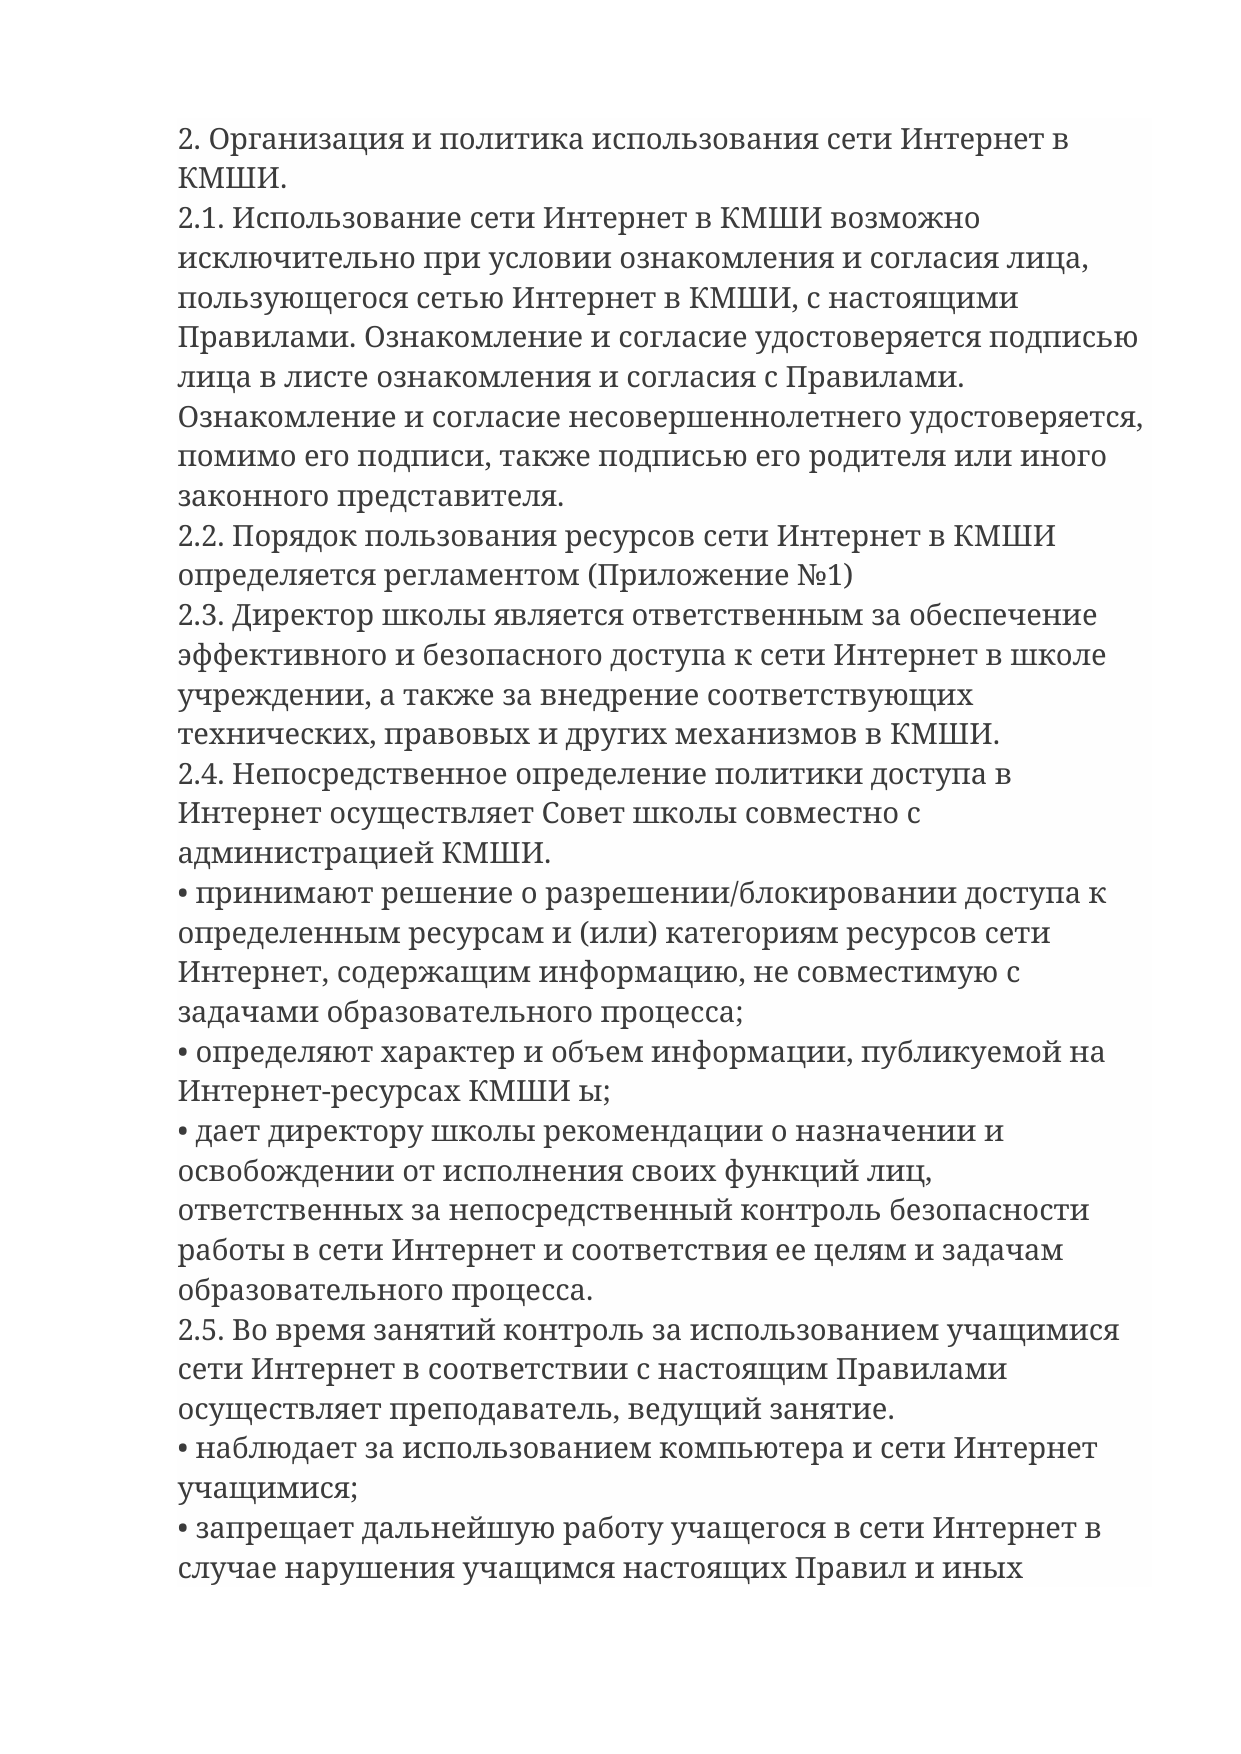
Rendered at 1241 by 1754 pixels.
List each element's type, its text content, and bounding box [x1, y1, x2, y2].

text 2.4. Непосредственное определение политики доступа в Интернет осуществляет Совет школы совместно с администрацией КМШИ. [177, 753, 1152, 872]
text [177, 1507, 1152, 1587]
text • принимают решение о разрешении/блокировании доступа к определенным ресурсам и (или) категориям ресурсов сети Интернет, содержащим информацию, не совместимую с задачами образовательного процесса; [177, 872, 1152, 1031]
text 2.3. Директор школы является ответственным за обеспечение эффективного и безопасного доступа к сети Интернет в школе учреждении, а также за внедрение соответствующих технических, правовых и других механизмов в КМШИ. [177, 594, 1152, 753]
text • наблюдает за использованием компьютера и сети Интернет учащимися; [177, 1428, 1152, 1507]
text 2.5. Во время занятий контроль за использованием учащимися сети Интернет в соответствии с настоящим Правилами осуществляет преподаватель, ведущий занятие. [177, 1309, 1152, 1428]
text • дает директору школы рекомендации о назначении и освобождении от исполнения своих функций лиц, ответственных за непосредственный контроль безопасности работы в сети Интернет и соответствия ее целям и задачам образовательного процесса. [177, 1110, 1152, 1309]
text • определяют характер и объем информации, публикуемой на Интернет-ресурсах КМШИ ы; [177, 1031, 1152, 1110]
text 2.2. Порядок пользования ресурсов сети Интернет в КМШИ определяется регламентом (Приложение №1) [177, 515, 1152, 594]
text 2. Организация и политика использования сети Интернет в КМШИ. [177, 118, 1152, 197]
text 2.1. Использование сети Интернет в КМШИ возможно исключительно при условии ознакомления и согласия лица, пользующегося сетью Интернет в КМШИ, с настоящими Правилами. Ознакомление и согласие удостоверяется подписью лица в листе ознакомления и согласия с Правилами. Ознакомление и согласие несовершеннолетнего удостоверяется, помимо его подписи, также подписью его родителя или иного законного представителя. [177, 197, 1152, 515]
